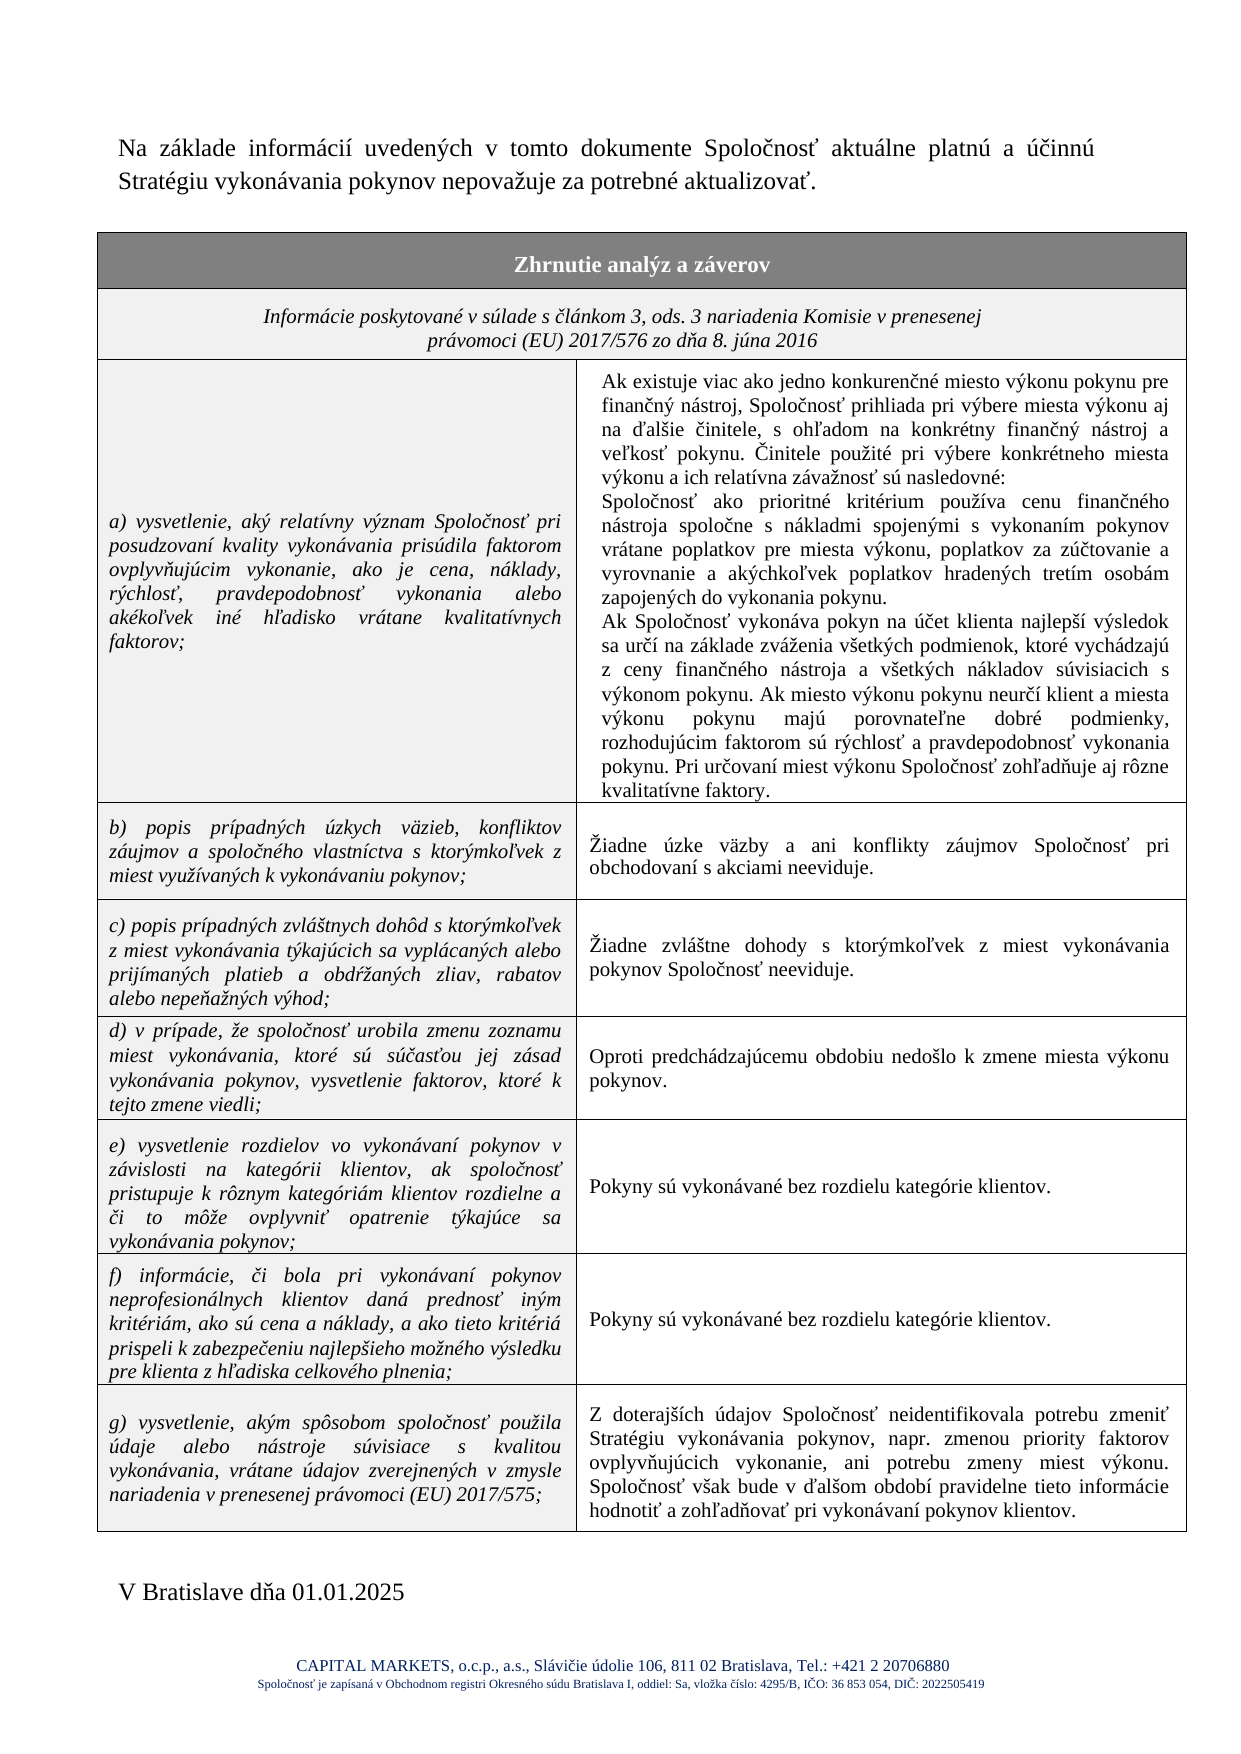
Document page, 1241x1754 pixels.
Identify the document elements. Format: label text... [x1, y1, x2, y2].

table_cell Informácie poskytované v súlade s článkom 3, ods. 3 nariadenia Komisie v prenesenej právomoci (EU) 2017/576 zo dňa 8. júna 2016 [98, 289, 1186, 359]
text V Bratislave dňa 01.01.2025 [118, 1577, 1095, 1605]
table_cell g) vysvetlenie, akým spôsobom spoločnosť použila údaje alebo nástroje súvisiace s kvalitou vykonávania, vrátane údajov zverejnených v zmysle nariadenia v prenesenej právomoci (EU) 2017/575; [98, 1385, 576, 1531]
table_cell Žiadne zvláštne dohody s ktorýmkoľvek z miest vykonávania pokynov Spoločnosť neeviduje. [577, 900, 1186, 1016]
table_cell Pokyny sú vykonávané bez rozdielu kategórie klientov. [577, 1254, 1186, 1384]
table_cell f) informácie, či bola pri vykonávaní pokynov neprofesionálnych klientov daná prednosť iným kritériám, ako sú cena a náklady, a ako tieto kritériá prispeli k zabezpečeniu najlepšieho možného výsledku pre klienta z hľadiska celkového plnenia; [98, 1254, 576, 1384]
table_cell d) v prípade, že spoločnosť urobila zmenu zoznamu miest vykonávania, ktoré sú súčasťou jej zásad vykonávania pokynov, vysvetlenie faktorov, ktoré k tejto zmene viedli; [98, 1017, 576, 1118]
table_cell e) vysvetlenie rozdielov vo vykonávaní pokynov v závislosti na kategórii klientov, ak spoločnosť pristupuje k rôznym kategóriám klientov rozdielne a či to môže ovplyvniť opatrenie týkajúce sa vykonávania pokynov; [98, 1120, 576, 1253]
table_cell a) vysvetlenie, aký relatívny význam Spoločnosť pri posudzovaní kvality vykonávania prisúdila faktorom ovplyvňujúcim vykonanie, ako je cena, náklady, rýchlosť, pravdepodobnosť vykonania alebo akékoľvek iné hľadisko vrátane kvalitatívnych faktorov; [98, 360, 576, 802]
table_cell Oproti predchádzajúcemu obdobiu nedošlo k zmene miesta výkonu pokynov. [577, 1017, 1186, 1118]
table_cell c) popis prípadných zvláštnych dohôd s ktorýmkoľvek z miest vykonávania týkajúcich sa vyplácaných alebo prijímaných platieb a obdŕžaných zliav, rabatov alebo nepeňažných výhod; [98, 900, 576, 1016]
table_cell b) popis prípadných úzkych väzieb, konfliktov záujmov a spoločného vlastníctva s ktorýmkoľvek z miest využívaných k vykonávaniu pokynov; [98, 803, 576, 898]
table_cell Ak existuje viac ako jedno konkurenčné miesto výkonu pokynu pre finančný nástroj, Spoločnosť prihliada pri výbere miesta výkonu aj na ďalšie činitele, s ohľadom na konkrétny finančný nástroj a veľkosť pokynu. Činitele použité pri výbere konkrétneho miesta výkonu a ich relatívna závažnosť sú nasledovné: Spoločnosť ako prioritné kritérium používa cenu finančného nástroja spoločne s nákladmi spojenými s vykonaním pokynov vrátane poplatkov pre miesta výkonu, poplatkov za zúčtovanie a vyrovnanie a akýchkoľvek poplatkov hradených tretím osobám zapojených do vykonania pokynu. Ak Spoločnosť vykonáva pokyn na účet klienta najlepší výsledok sa určí na základe zváženia všetkých podmienok, ktoré vychádzajú z ceny finančného nástroja a všetkých nákladov súvisiacich s výkonom pokynu. Ak miesto výkonu pokynu neurčí klient a miesta výkonu pokynu majú porovnateľne dobré podmienky, rozhodujúcim faktorom sú rýchlosť a pravdepodobnosť vykonania pokynu. Pri určovaní miest výkonu Spoločnosť zohľadňuje aj rôzne kvalitatívne faktory. [577, 360, 1186, 802]
table_cell Žiadne úzke väzby a ani konflikty záujmov Spoločnosť pri obchodovaní s akciami neeviduje. [577, 803, 1186, 898]
text Na základe informácií uvedených v tomto dokumente Spoločnosť aktuálne platnú a účinnú Stratégiu vykonávania pokynov nepovažuje za potrebné aktualizovať. [118, 133, 1095, 195]
table_cell Pokyny sú vykonávané bez rozdielu kategórie klientov. [577, 1120, 1186, 1253]
table_header Zhrnutie analýz a záverov [98, 233, 1186, 288]
table_cell Z doterajších údajov Spoločnosť neidentifikovala potrebu zmeniť Stratégiu vykonávania pokynov, napr. zmenou priority faktorov ovplyvňujúcich vykonanie, ani potrebu zmeny miest výkonu. Spoločnosť však bude v ďalšom období pravidelne tieto informácie hodnotiť a zohľadňovať pri vykonávaní pokynov klientov. [577, 1385, 1186, 1531]
